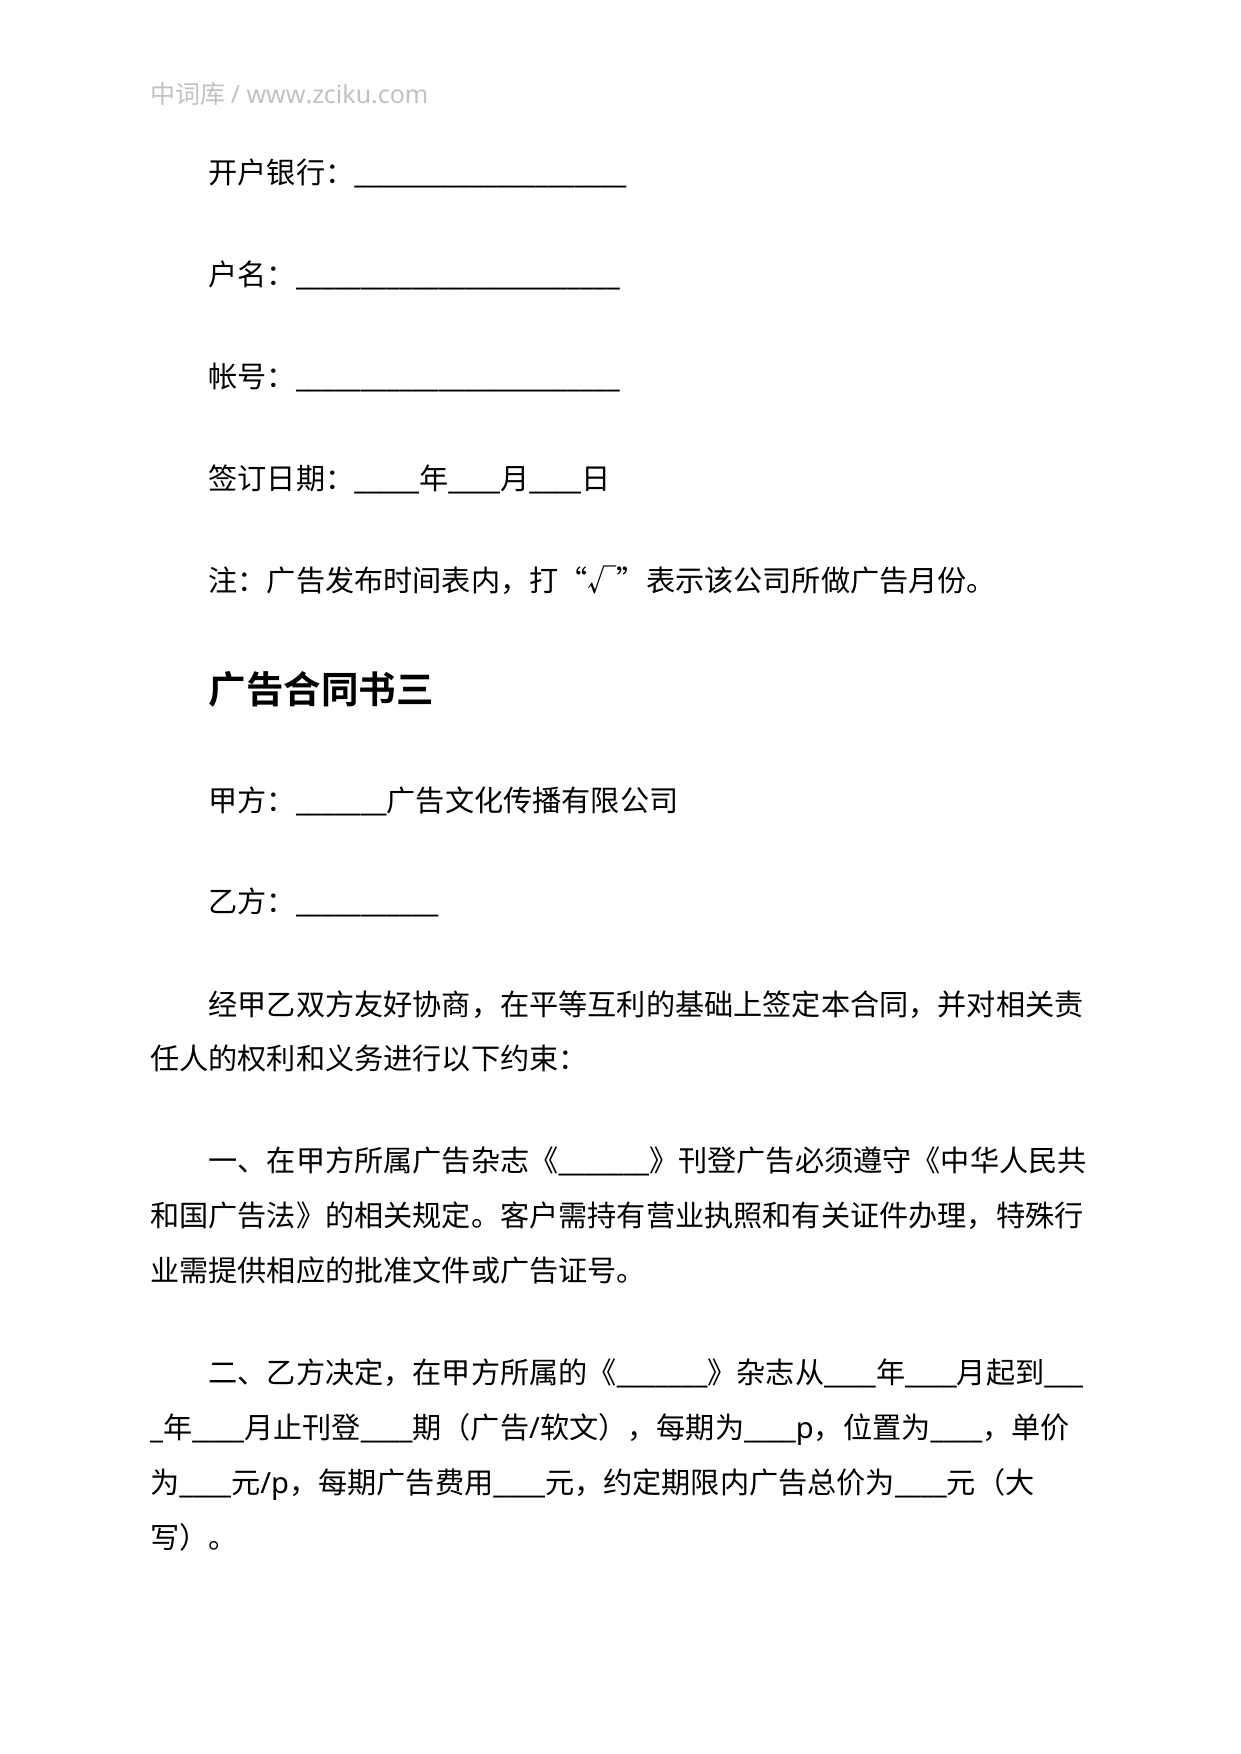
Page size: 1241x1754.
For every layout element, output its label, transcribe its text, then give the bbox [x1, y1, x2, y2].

text 广告合同书三 [150, 660, 1090, 714]
text 签订日期：_____年____月____日 [150, 456, 1090, 498]
text 户名：_________________________ [150, 252, 1090, 294]
text 甲方：_______广告文化传播有限公司 [150, 777, 1090, 819]
text 经甲乙双方友好协商，在平等互利的基础上签定本合同，并对相关责任人的权利和义务进行以下约束： [150, 981, 1090, 1078]
text 二、乙方决定，在甲方所属的《_______》杂志从____年____月起到____年____月止刊登____期（广告/软文），每期为____p，位置为____，单价为____元/p，每期广告费用____元，约定期限内广告总价为____元（大写）。 [150, 1349, 1090, 1557]
text 开户银行：_____________________ [150, 150, 1090, 192]
text 一、在甲方所属广告杂志《_______》刊登广告必须遵守《中华人民共和国广告法》的相关规定。客户需持有营业执照和有关证件办理，特殊行业需提供相应的批准文件或广告证号。 [150, 1138, 1090, 1290]
text 乙方：___________ [150, 879, 1090, 921]
text 帐号：_________________________ [150, 354, 1090, 396]
text 注：广告发布时间表内，打“√”表示该公司所做广告月份。 [150, 558, 1090, 600]
